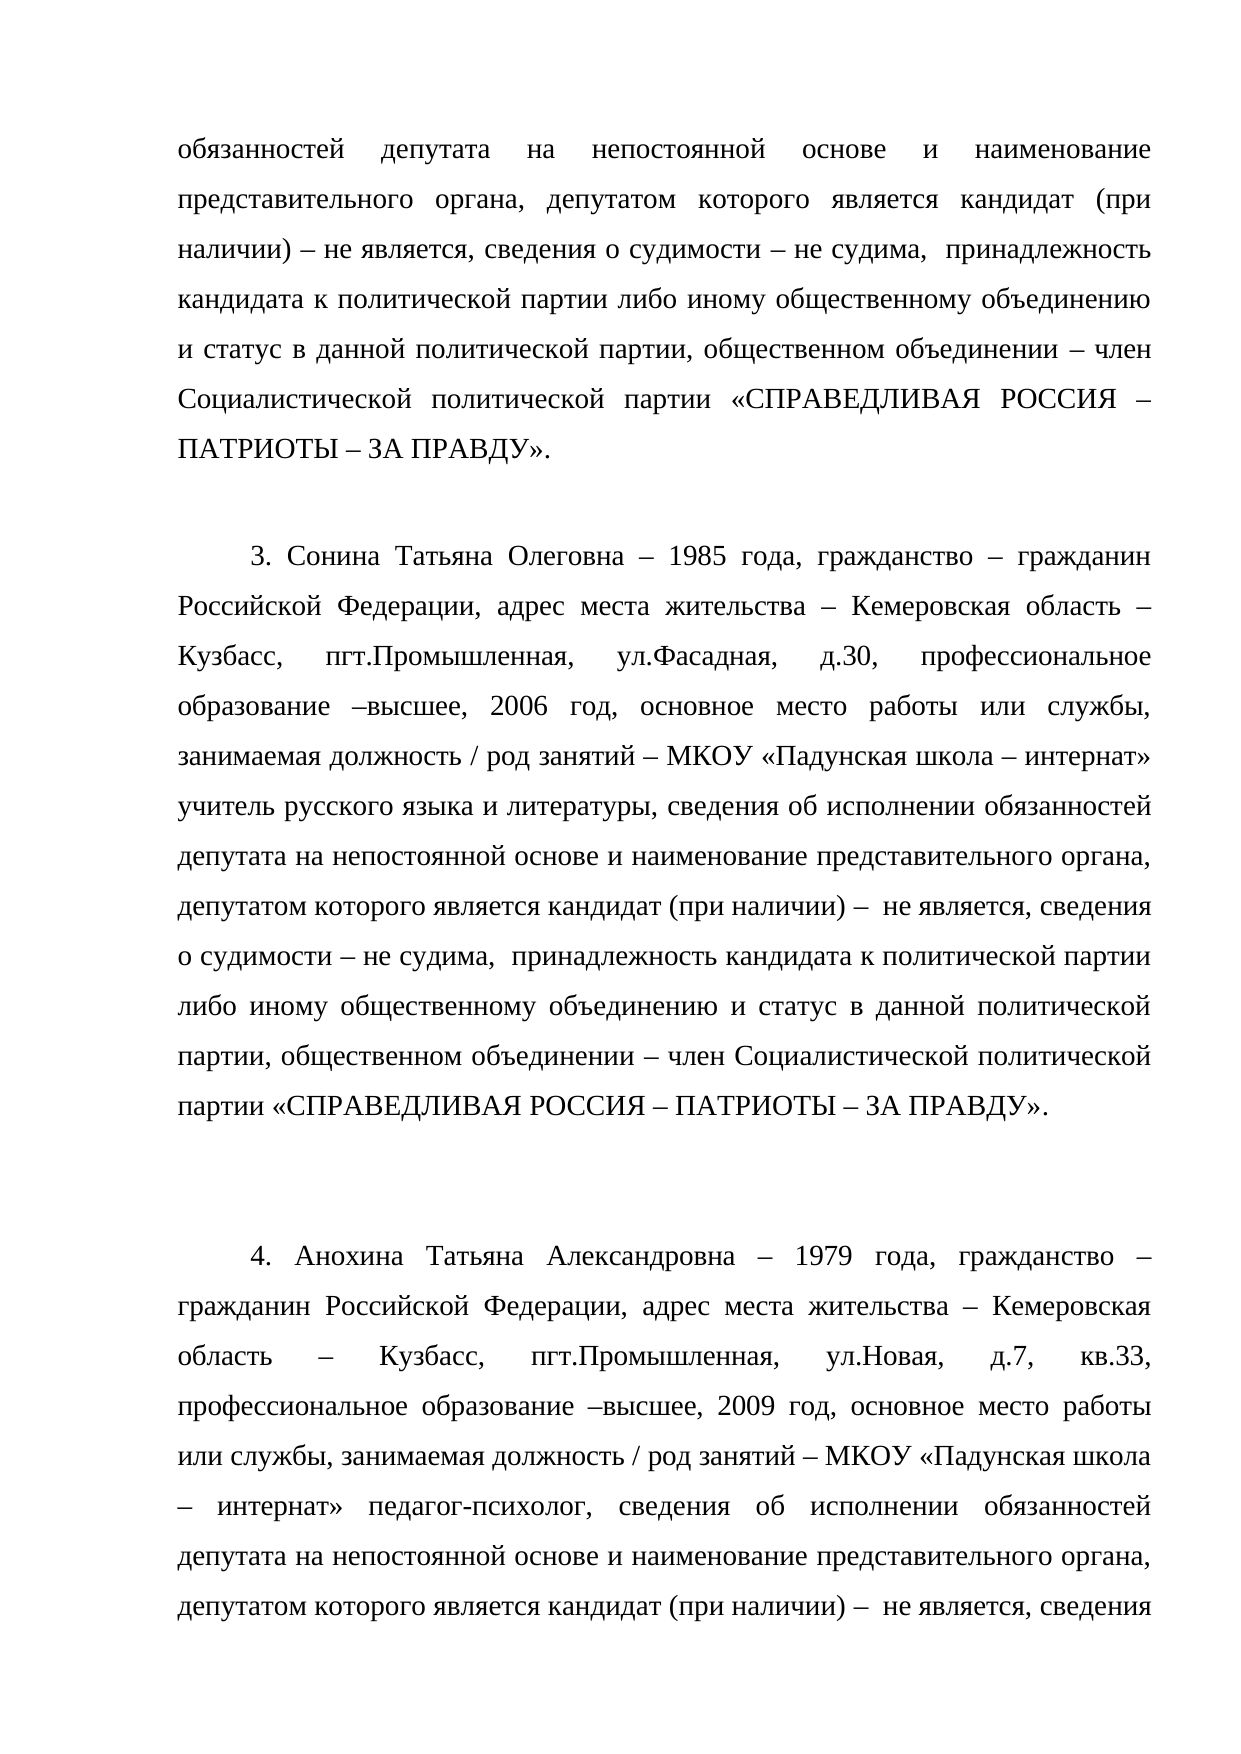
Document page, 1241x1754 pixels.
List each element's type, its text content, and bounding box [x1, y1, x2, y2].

text 3. Сонина Татьяна Олеговна – 1985 года, гражданство – гражданин Российской Федерации, адрес места жительства – Кемеровская область – Кузбасс, пгт.Промышленная, ул.Фасадная, д.30, профессиональное образование –высшее, 2006 год, основное место работы или службы, занимаемая должность / род занятий – МКОУ «Падунская школа – интернат» учитель русского языка и литературы, сведения об исполнении обязанностей депутата на непостоянной основе и наименование представительного органа, депутатом которого является кандидат (при наличии) – не является, сведения о судимости – не судима, принадлежность кандидата к политической партии либо иному общественному объединению и статус в данной политической партии, общественном объединении – член Социалистической политической партии «СПРАВЕДЛИВАЯ РОССИЯ – ПАТРИОТЫ – ЗА ПРАВДУ». [177, 526, 1152, 1126]
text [177, 1226, 1152, 1626]
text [177, 118, 1152, 468]
